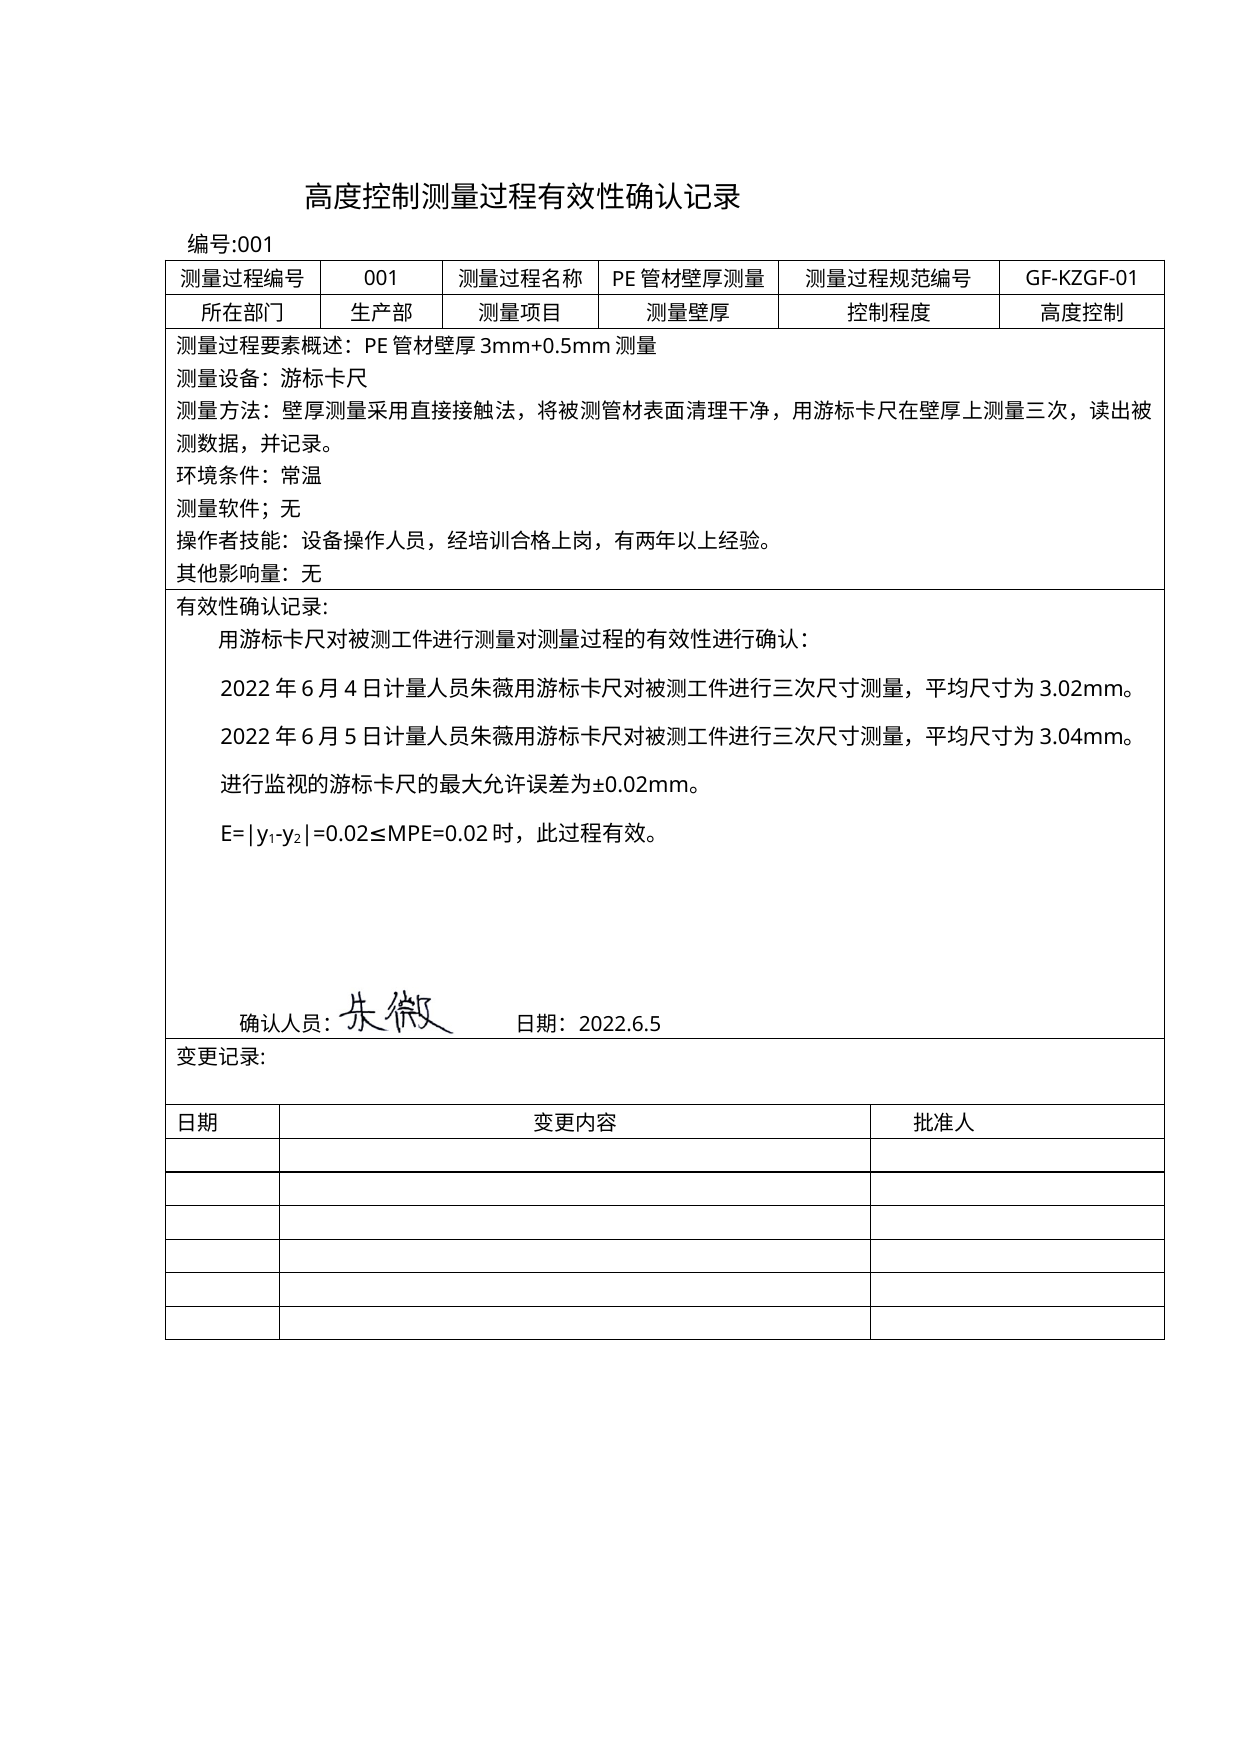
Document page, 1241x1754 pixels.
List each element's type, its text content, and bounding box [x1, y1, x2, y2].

table_cell [280, 1273, 870, 1306]
table_cell [871, 1139, 1164, 1171]
table_header GF-KZGF-01 [1000, 261, 1164, 294]
table_cell [166, 1173, 279, 1205]
table_cell [166, 1139, 279, 1171]
table_cell [280, 1307, 870, 1339]
table_cell [166, 1273, 279, 1306]
table_cell [166, 1206, 279, 1238]
text 高度控制测量过程有效性确认记录 [187, 162, 1053, 227]
table_cell 高度控制 [1000, 295, 1164, 327]
table_cell 变更内容 [280, 1105, 870, 1138]
table_cell [280, 1206, 870, 1238]
table_header 测量过程编号 [166, 261, 320, 294]
table_cell 测量项目 [443, 295, 598, 327]
table_cell [871, 1173, 1164, 1205]
table_cell [871, 1273, 1164, 1306]
table_cell 批准人 [871, 1105, 1164, 1138]
table_cell 有效性确认记录: 用游标卡尺对被测工件进行测量对测量过程的有效性进行确认： 2022年6月4日计量人员朱薇用游标卡尺对被测工件进行三次尺寸测量，平均尺寸为3.02mm。 2022年6月5日计量人员朱薇用游标卡尺对被测工件进行三次尺寸测量，平均尺寸为3.04mm。 进行监视的游标卡尺的最大允许误差为±0.02mm。 E=|y1-y2|=0.02≤MPE=0.02时，此过程有效。 确认人员： 日期：2022.6.5 [166, 590, 1164, 1038]
table_cell 变更记录: [166, 1039, 1164, 1104]
table_cell [280, 1173, 870, 1205]
table_cell 日期 [166, 1105, 279, 1138]
table_header PE管材壁厚测量 [599, 261, 778, 294]
table_cell 测量壁厚 [599, 295, 778, 327]
text 编号:001 [187, 227, 1053, 259]
table_cell 所在部门 [166, 295, 320, 327]
table_cell 控制程度 [779, 295, 999, 327]
table_cell [871, 1206, 1164, 1238]
table_cell [280, 1240, 870, 1272]
table_cell 测量过程要素概述：PE管材壁厚3mm+0.5mm测量 测量设备：游标卡尺 测量方法：壁厚测量采用直接接触法，将被测管材表面清理干净，用游标卡尺在壁厚上测量三次，读出被测数据，并记录。 环境条件：常温 测量软件；无 操作者技能：设备操作人员，经培训合格上岗，有两年以上经验。 其他影响量：无 [166, 329, 1164, 588]
table_cell 生产部 [321, 295, 442, 327]
table_cell [166, 1240, 279, 1272]
table_header 测量过程名称 [443, 261, 598, 294]
table_cell [280, 1139, 870, 1171]
table_header 001 [321, 261, 442, 294]
table_cell [166, 1307, 279, 1339]
table_cell [871, 1240, 1164, 1272]
table_header 测量过程规范编号 [779, 261, 999, 294]
table_cell [871, 1307, 1164, 1339]
